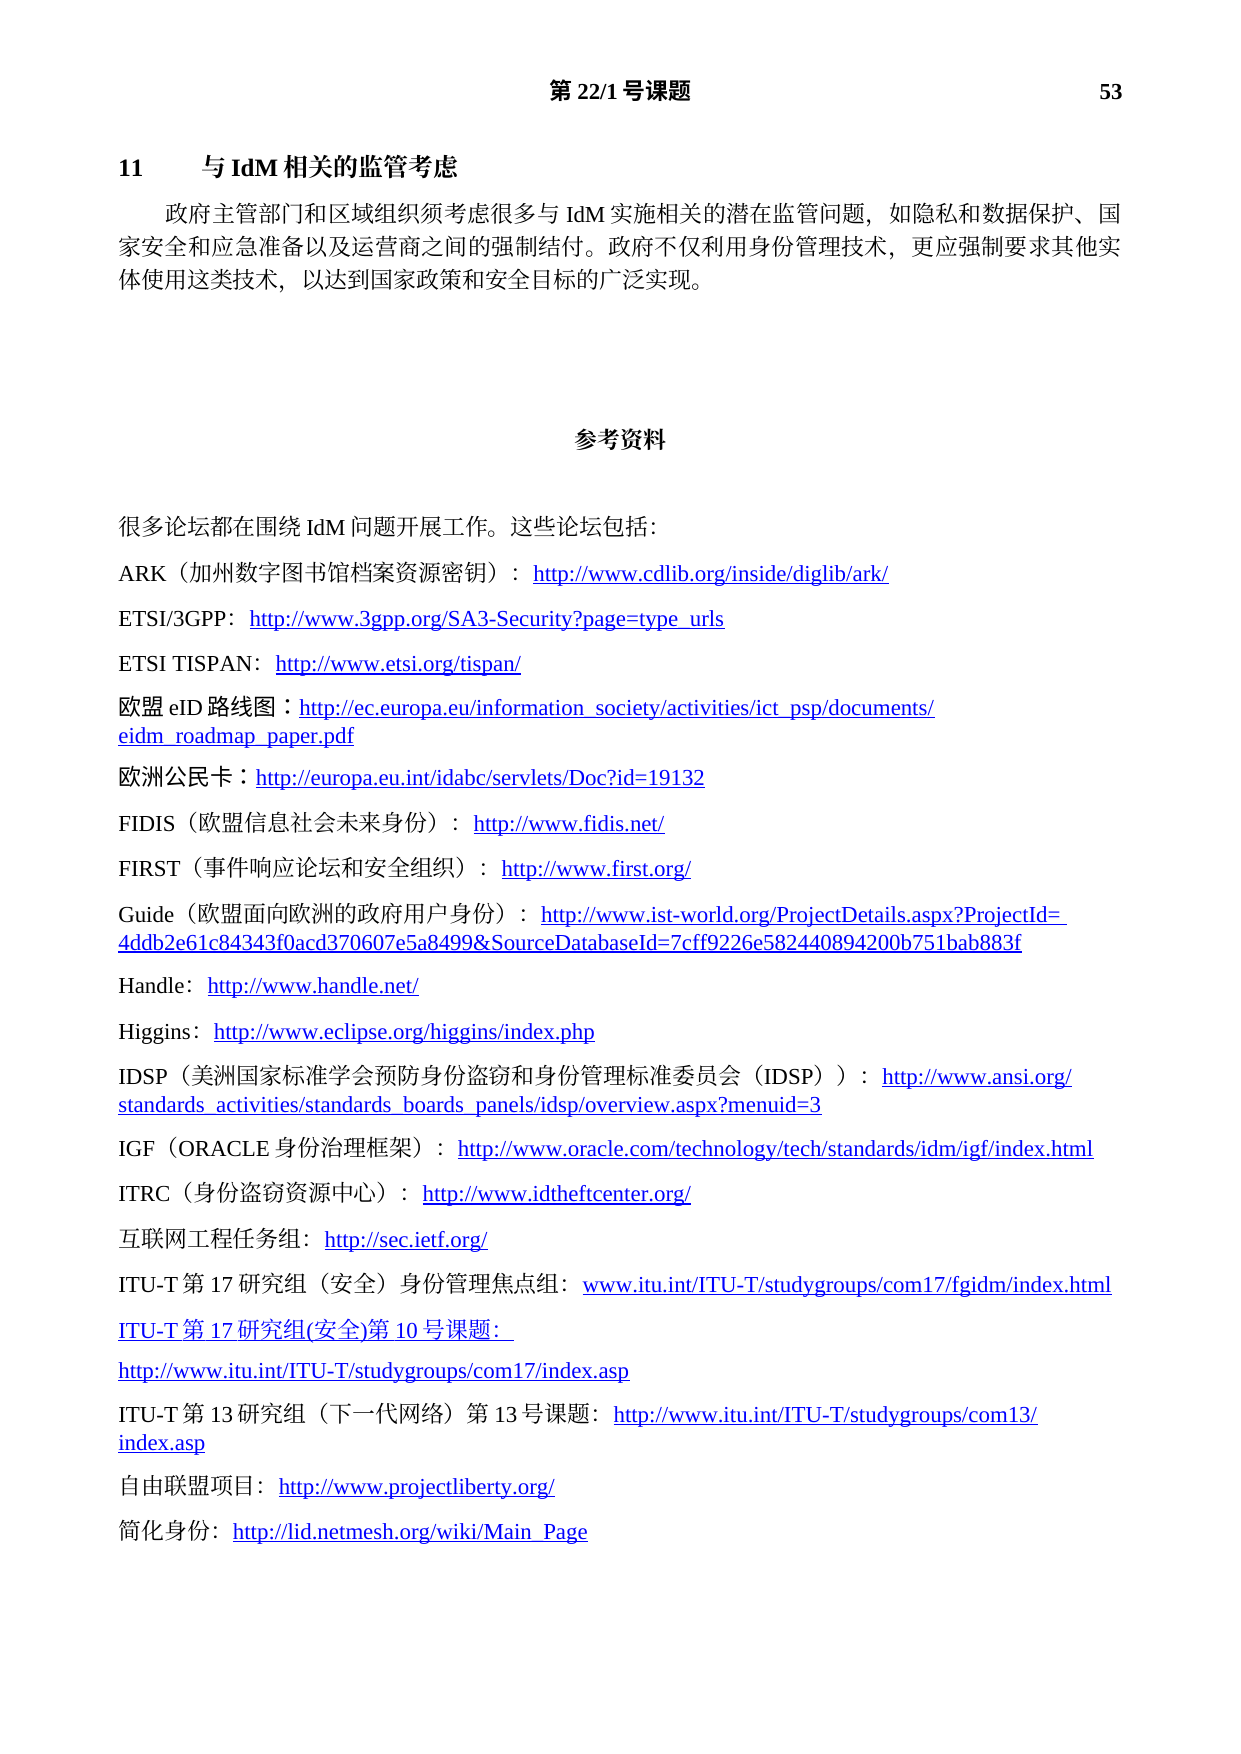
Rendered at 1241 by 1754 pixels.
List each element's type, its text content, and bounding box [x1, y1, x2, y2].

text 很多论坛都在围绕IdM问题开展工作。这些论坛包括： [118, 509, 1122, 542]
subtitle 11 与IdM相关的监管考虑 [118, 148, 1122, 184]
text ITU-T第13研究组（下一代网络）第13号课题：http://www.itu.int/ITU-T/studygroups/com13/index.asp [118, 1396, 1122, 1455]
text ETSI TISPAN：http://www.etsi.org/tispan/ [118, 646, 1122, 678]
text 简化身份：http://lid.netmesh.org/wiki/Main_Page [118, 1513, 1122, 1546]
text ITU-T第17 研究组（安全）身份管理焦点组：www.itu.int/ITU-T/studygroups/com17/fgidm/index.html [118, 1266, 1122, 1299]
text ETSI/3GPP：http://www.3gpp.org/SA3-Security?page=type_urls [118, 600, 1122, 633]
text FIDIS（欧盟信息社会未来身份）：http://www.fidis.net/ [118, 805, 1122, 838]
text ITRC（身份盗窃资源中心）：http://www.idtheftcenter.org/ [118, 1175, 1122, 1208]
text 政府主管部门和区域组织须考虑很多与IdM实施相关的潜在监管问题，如隐私和数据保护、国家安全和应急准备以及运营商之间的强制结付。政府不仅利用身份管理技术，更应强制要求其他实体使用这类技术，以达到国家政策和安全目标的广泛实现。 [118, 196, 1122, 295]
text 自由联盟项目：http://www.projectliberty.org/ [118, 1468, 1122, 1501]
title 参考资料 [118, 423, 1122, 456]
text 互联网工程任务组：http://sec.ietf.org/ [118, 1221, 1122, 1254]
text IGF（ORACLE身份治理框架）：http://www.oracle.com/technology/tech/standards/idm/igf/index.html [118, 1130, 1122, 1163]
text 欧盟eID路线图：http://ec.europa.eu/information_society/activities/ict_psp/documents/eidm_roadmap_paper.pdf [118, 691, 1122, 748]
text Handle：http://www.handle.net/ [118, 967, 1122, 1000]
text 欧洲公民卡：http://europa.eu.int/idabc/servlets/Doc?id=19132 [118, 761, 1122, 792]
text ITU-T第17研究组(安全)第10号课题： [118, 1312, 1122, 1344]
text ARK（加州数字图书馆档案资源密钥）：http://www.cdlib.org/inside/diglib/ark/ [118, 555, 1122, 588]
text Higgins：http://www.eclipse.org/higgins/index.php [118, 1013, 1122, 1046]
text IDSP（美洲国家标准学会预防身份盗窃和身份管理标准委员会（IDSP））：http://www.ansi.org/standards_activities/standards_boards_panels/idsp/overview.aspx?menuid=3 [118, 1058, 1122, 1117]
text FIRST（事件响应论坛和安全组织）：http://www.first.org/ [118, 850, 1122, 883]
text http://www.itu.int/ITU-T/studygroups/com17/index.asp [118, 1357, 1122, 1383]
text Guide（欧盟面向欧洲的政府用户身份）：http://www.ist-world.org/ProjectDetails.aspx?ProjectId= 4ddb2e61c84343f0acd370607e5a8499&SourceDatabaseId=7cff9226e582440894200b751bab883f [118, 896, 1122, 955]
